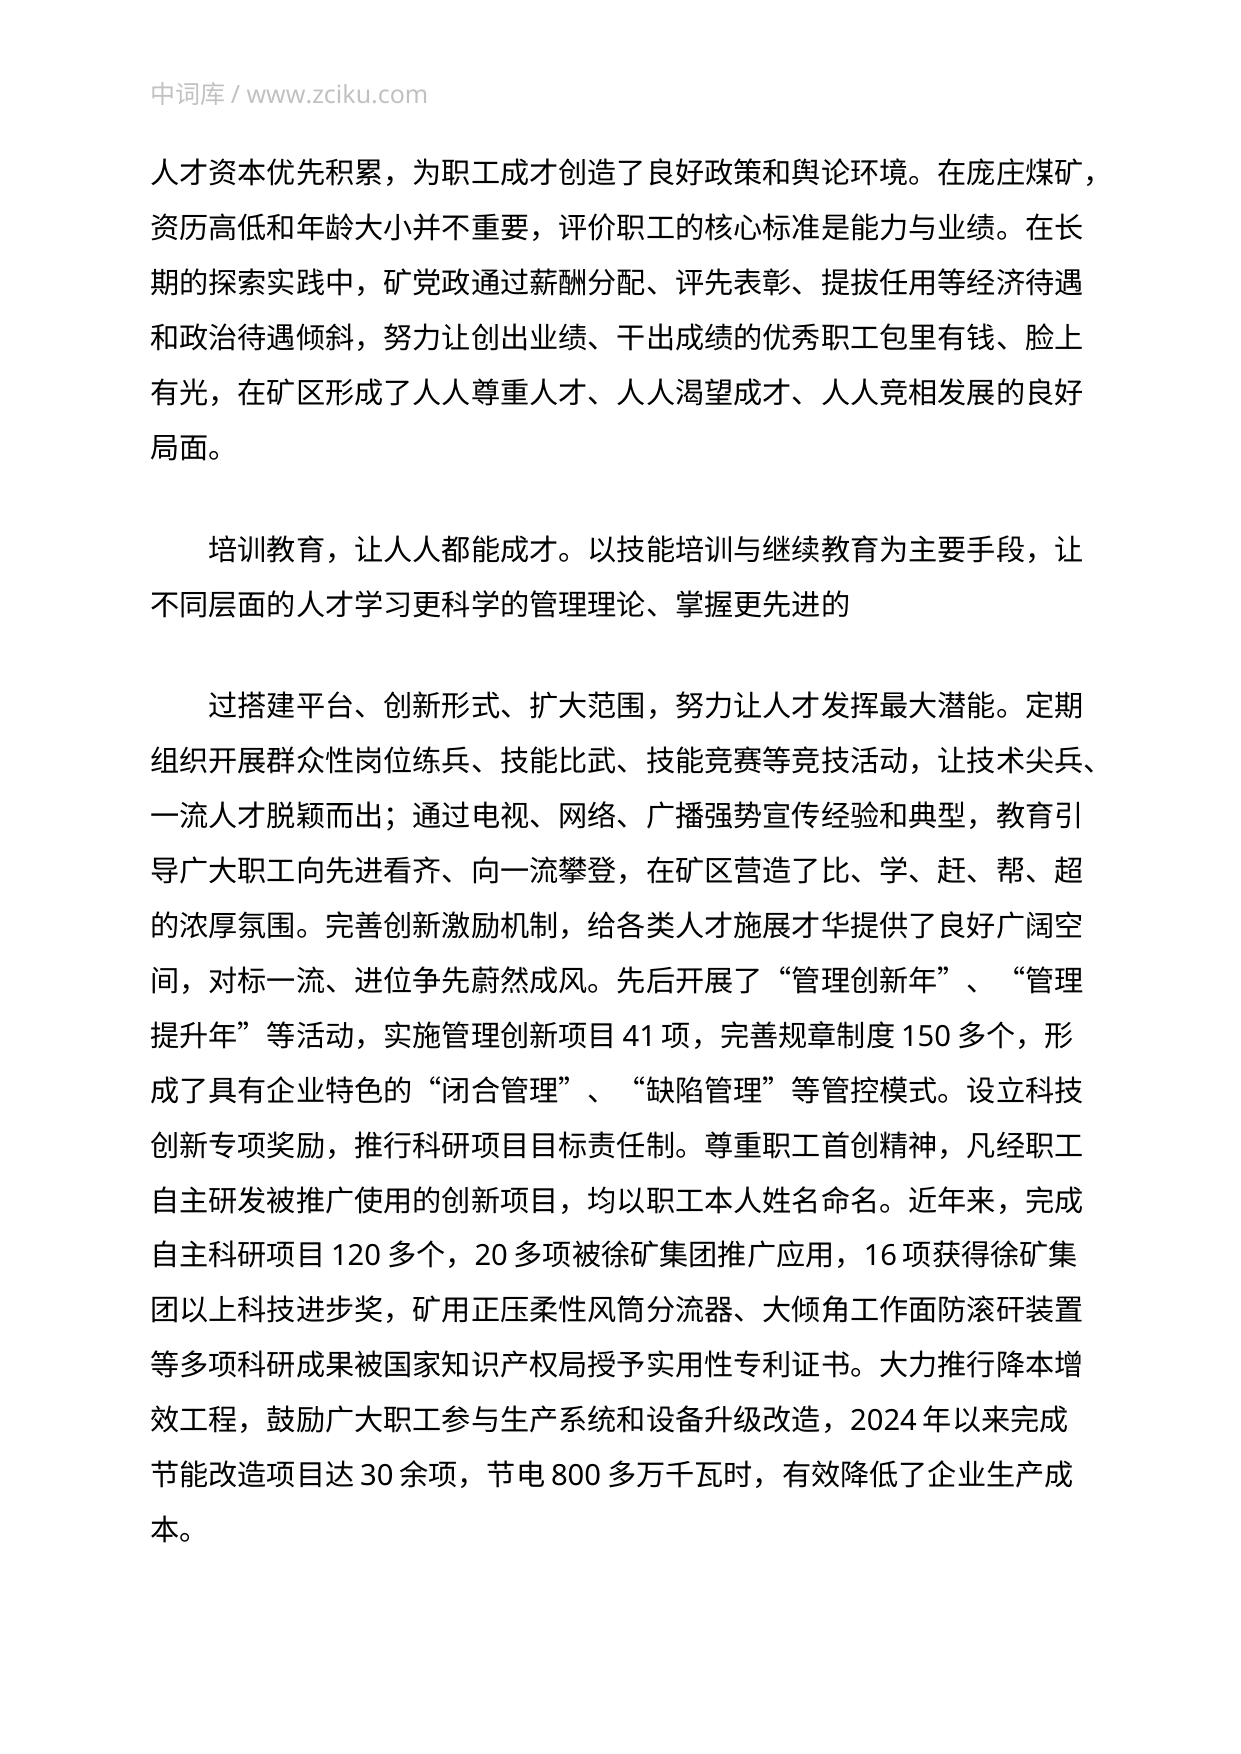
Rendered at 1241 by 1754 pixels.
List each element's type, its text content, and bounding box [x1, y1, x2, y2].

text 培训教育，让人人都能成才。以技能培训与继续教育为主要手段，让不同层面的人才学习更科学的管理理论、掌握更先进的 [150, 526, 1090, 623]
text 过搭建平台、创新形式、扩大范围，努力让人才发挥最大潜能。定期组织开展群众性岗位练兵、技能比武、技能竞赛等竞技活动，让技术尖兵、一流人才脱颖而出；通过电视、网络、广播强势宣传经验和典型，教育引导广大职工向先进看齐、向一流攀登，在矿区营造了比、学、赶、帮、超的浓厚氛围。完善创新激励机制，给各类人才施展才华提供了良好广阔空间，对标一流、进位争先蔚然成风。先后开展了“管理创新年”、“管理提升年”等活动，实施管理创新项目41项，完善规章制度150多个，形成了具有企业特色的“闭合管理”、“缺陷管理”等管控模式。设立科技创新专项奖励，推行科研项目目标责任制。尊重职工首创精神，凡经职工自主研发被推广使用的创新项目，均以职工本人姓名命名。近年来，完成自主科研项目120多个，20多项被徐矿集团推广应用，16项获得徐矿集团以上科技进步奖，矿用正压柔性风筒分流器、大倾角工作面防滚矸装置等多项科研成果被国家知识产权局授予实用性专利证书。大力推行降本增效工程，鼓励广大职工参与生产系统和设备升级改造，2024年以来完成节能改造项目达30余项，节电800多万千瓦时，有效降低了企业生产成本。 [150, 683, 1090, 1549]
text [150, 150, 1090, 467]
